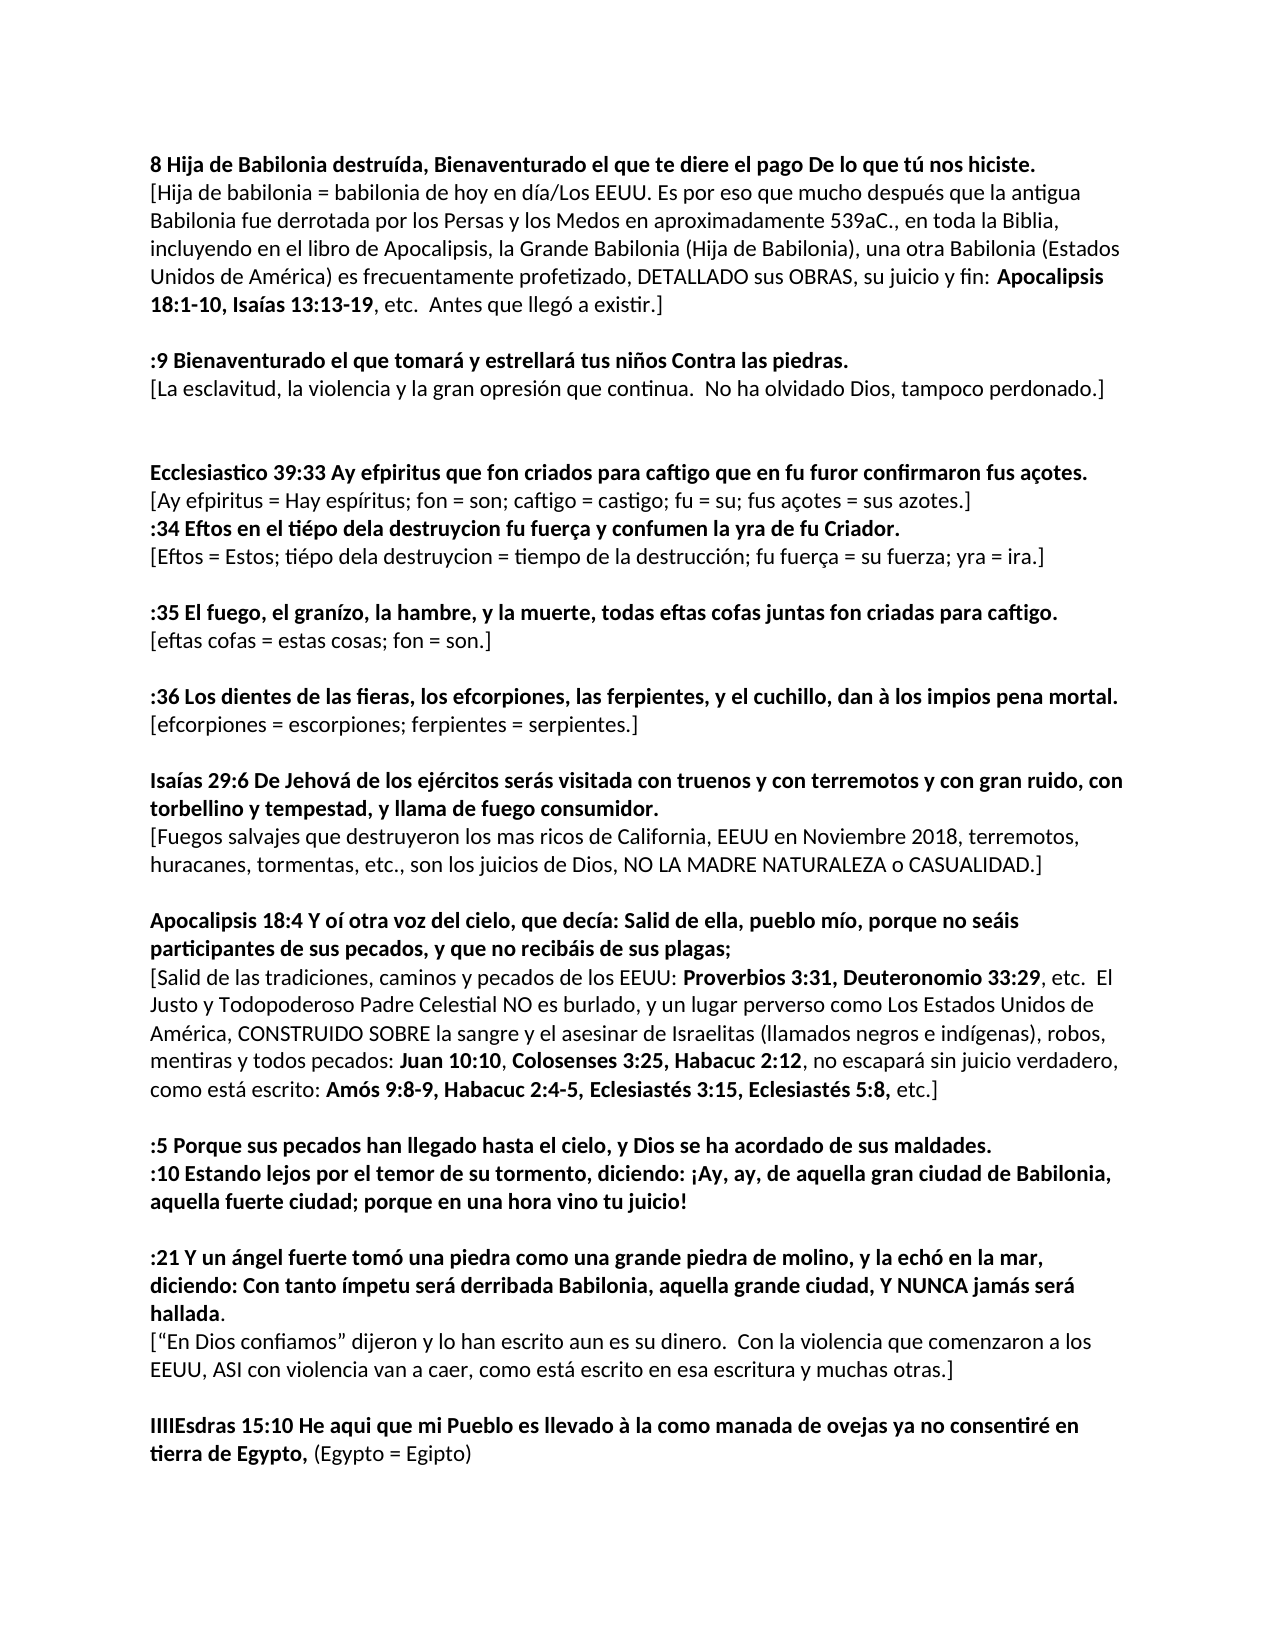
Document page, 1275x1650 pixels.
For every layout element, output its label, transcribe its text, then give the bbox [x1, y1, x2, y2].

text [La esclavitud, la violencia y la gran opresión que continua. No ha olvidado Dios, tampoco perdonado.] [150, 374, 1125, 402]
text :5 Porque sus pecados han llegado hasta el cielo, y Dios se ha acordado de sus maldades. [150, 1131, 1125, 1159]
text [Hija de babilonia = babilonia de hoy en día/Los EEUU. Es por eso que mucho después que la antigua Babilonia fue derrotada por los Persas y los Medos en aproximadamente 539aC., en toda la Biblia, incluyendo en el libro de Apocalipsis, la Grande Babilonia (Hija de Babilonia), una otra Babilonia (Estados Unidos de América) es frecuentamente profetizado, DETALLADO sus OBRAS, su juicio y fin: Apocalipsis 18:1-10, Isaías 13:13-19, etc. Antes que llegó a existir.] [150, 178, 1125, 318]
text :36 Los dientes de las fieras, los efcorpiones, las ferpientes, y el cuchillo, dan à los impios pena mortal. [150, 682, 1125, 710]
text Ecclesiastico 39:33 Ay efpiritus que fon criados para caftigo que en fu furor confirmaron fus açotes. [Ay efpiritus = Hay espíritus; fon = son; caftigo = castigo; fu = su; fus açotes = sus azotes.] [150, 458, 1125, 514]
text IIIIEsdras 15:10 He aqui que mi Pueblo es llevado à la como manada de ovejas ya no consentiré en tierra de Egypto, (Egypto = Egipto) [150, 1411, 1125, 1467]
text :10 Estando lejos por el temor de su tormento, diciendo: ¡Ay, ay, de aquella gran ciudad de Babilonia, aquella fuerte ciudad; porque en una hora vino tu juicio! [150, 1159, 1125, 1215]
text [Fuegos salvajes que destruyeron los mas ricos de California, EEUU en Noviembre 2018, terremotos, huracanes, tormentas, etc., son los juicios de Dios, NO LA MADRE NATURALEZA o CASUALIDAD.] [150, 822, 1125, 878]
text :9 Bienaventurado el que tomará y estrellará tus niños Contra las piedras. [150, 346, 1125, 374]
text [Eftos = Estos; tiépo dela destruycion = tiempo de la destrucción; fu fuerça = su fuerza; yra = ira.] [150, 542, 1125, 570]
text :34 Eftos en el tiépo dela destruycion fu fuerça y confumen la yra de fu Criador. [150, 514, 1125, 542]
text :35 El fuego, el granízo, la hambre, y la muerte, todas eftas cofas juntas fon criadas para caftigo. [150, 598, 1125, 626]
text :21 Y un ángel fuerte tomó una piedra como una grande piedra de molino, y la echó en la mar, diciendo: Con tanto ímpetu será derribada Babilonia, aquella grande ciudad, Y NUNCA jamás será hallada. [150, 1243, 1125, 1327]
text [Salid de las tradiciones, caminos y pecados de los EEUU: Proverbios 3:31, Deuteronomio 33:29, etc. El Justo y Todopoderoso Padre Celestial NO es burlado, y un lugar perverso como Los Estados Unidos de América, CONSTRUIDO SOBRE la sangre y el asesinar de Israelitas (llamados negros e indígenas), robos, mentiras y todos pecados: Juan 10:10, Colosenses 3:25, Habacuc 2:12, no escapará sin juicio verdadero, como está escrito: Amós 9:8-9, Habacuc 2:4-5, Eclesiastés 3:15, Eclesiastés 5:8, etc.] [150, 963, 1125, 1103]
text Apocalipsis 18:4 Y oí otra voz del cielo, que decía: Salid de ella, pueblo mío, porque no seáis participantes de sus pecados, y que no recibáis de sus plagas; [150, 907, 1125, 963]
text [“En Dios confiamos” dijeron y lo han escrito aun es su dinero. Con la violencia que comenzaron a los EEUU, ASI con violencia van a caer, como está escrito en esa escritura y muchas otras.] [150, 1327, 1125, 1383]
text [efcorpiones = escorpiones; ferpientes = serpientes.] [150, 710, 1125, 738]
text Isaías 29:6 De Jehová de los ejércitos serás visitada con truenos y con terremotos y con gran ruido, con torbellino y tempestad, y llama de fuego consumidor. [150, 766, 1125, 822]
text 8 Hija de Babilonia destruída, Bienaventurado el que te diere el pago De lo que tú nos hiciste. [150, 150, 1125, 178]
text [eftas cofas = estas cosas; fon = son.] [150, 626, 1125, 654]
